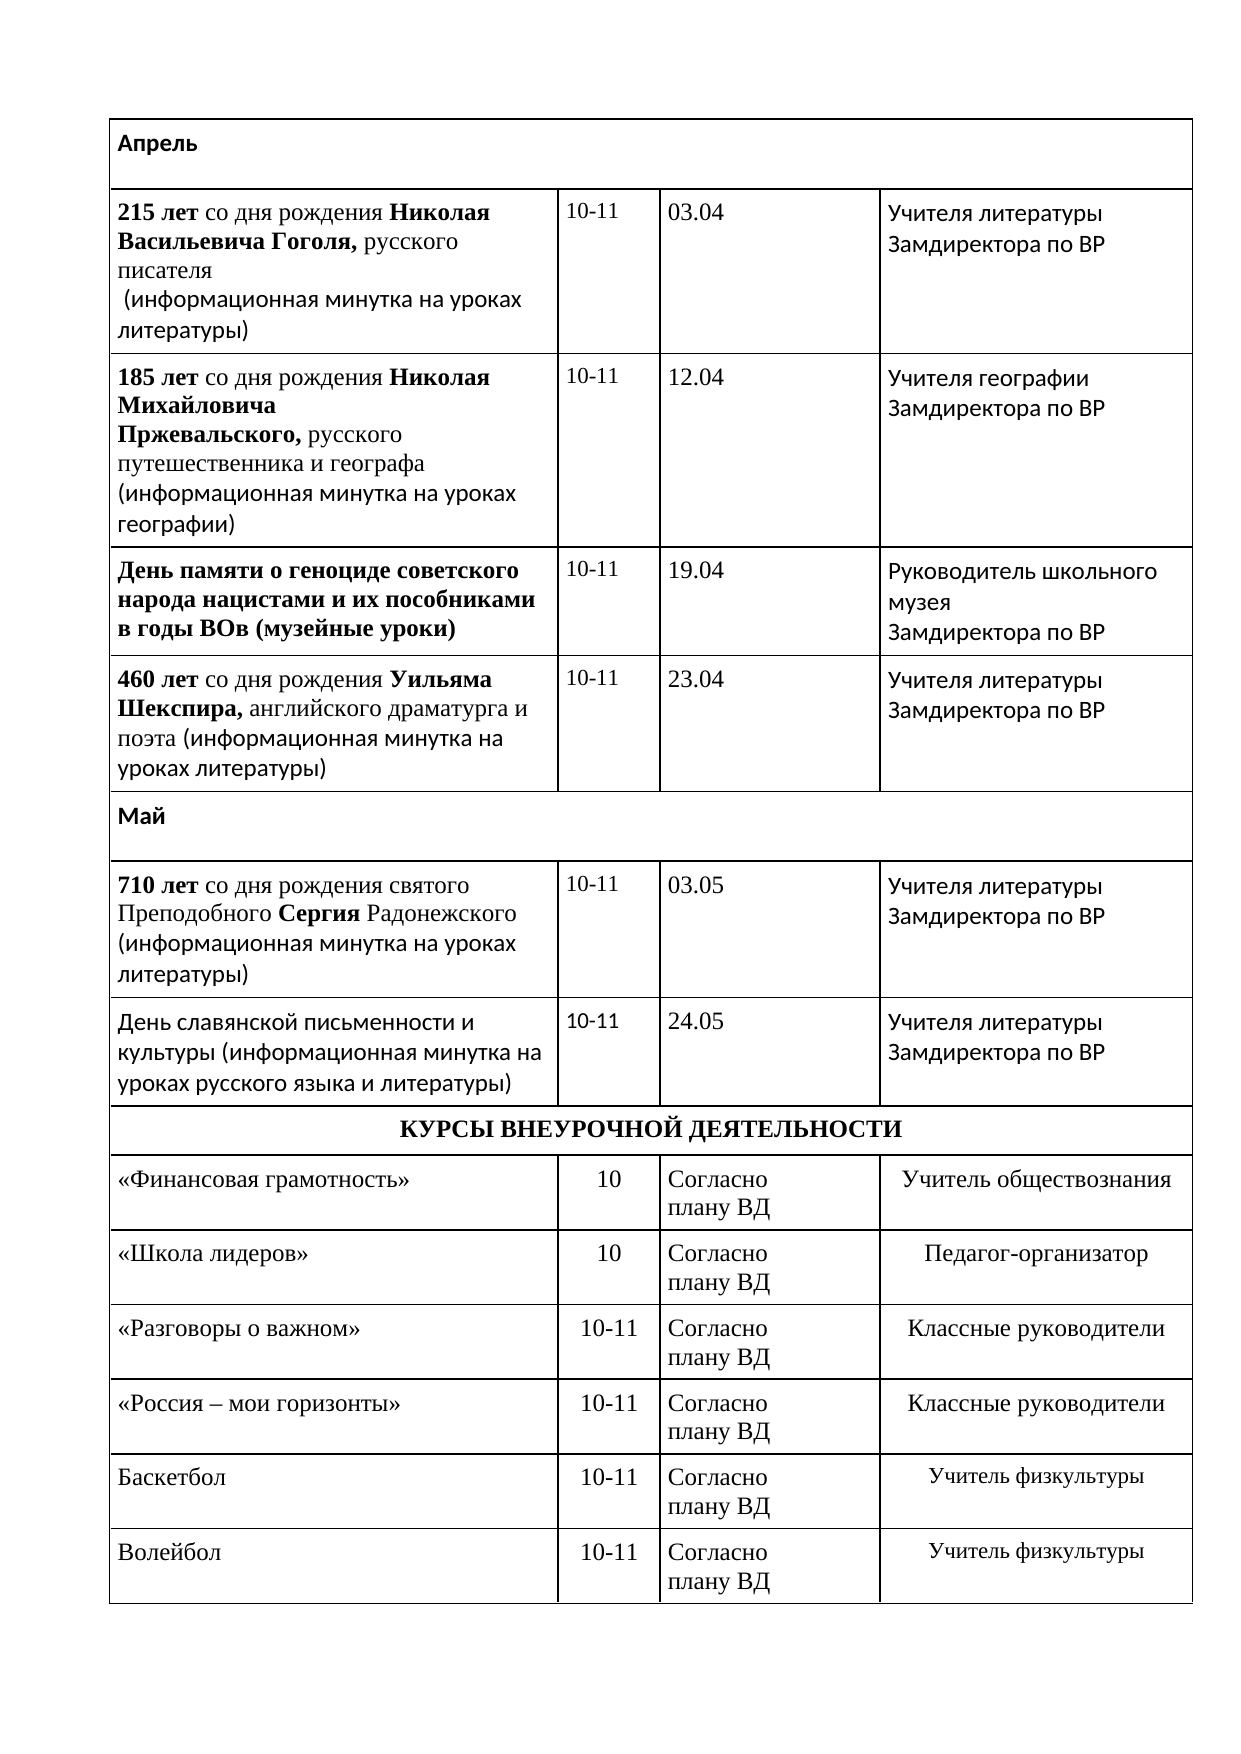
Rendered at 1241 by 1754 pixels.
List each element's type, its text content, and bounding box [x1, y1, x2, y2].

table_cell Учителя литературы Замдиректора по ВР [881, 656, 1192, 791]
table_cell Согласно плану ВД [661, 1305, 879, 1378]
table_cell КУРСЫ ВНЕУРОЧНОЙ ДЕЯТЕЛЬНОСТИ [110, 1106, 1192, 1154]
table_cell Учитель физкультуры [881, 1455, 1192, 1528]
table_cell 12.04 [661, 354, 879, 546]
table_cell 215 лет со дня рождения Николая Васильевича Гоголя, русского писателя (информационная минутка на уроках литературы) [110, 189, 557, 352]
table_cell Согласно плану ВД [661, 1380, 879, 1453]
table_cell 10-11 [559, 1380, 659, 1453]
table_cell 10-11 [559, 656, 659, 791]
table_cell 03.05 [661, 862, 879, 996]
table_cell 10 [559, 1156, 659, 1229]
table_cell Согласно плану ВД [661, 1231, 879, 1304]
table_cell Руководитель школьного музея Замдиректора по ВР [881, 548, 1192, 655]
table_cell «Россия – мои горизонты» [110, 1379, 557, 1453]
table_cell День памяти о геноциде советского народа нацистами и их пособниками в годы ВОв (музейные уроки) [110, 547, 557, 655]
table_cell 10 [559, 1231, 659, 1304]
table_cell «Школа лидеров» [110, 1230, 557, 1304]
table_cell 10-11 [559, 548, 659, 655]
table_cell Согласно плану ВД [661, 1529, 879, 1602]
table_cell Учитель физкультуры [881, 1529, 1192, 1602]
table_cell 03.04 [661, 190, 879, 352]
table_cell Баскетбол [110, 1454, 557, 1528]
table_cell Классные руководители [881, 1305, 1192, 1378]
table_cell 185 лет со дня рождения Николая Михайловича Пржевальского, русского путешественника и географа (информационная минутка на уроках географии) [110, 354, 557, 546]
table_cell Волейбол [110, 1529, 557, 1602]
table_cell 10-11 [559, 1455, 659, 1528]
table_cell Согласно плану ВД [661, 1156, 879, 1229]
table_cell 10-11 [559, 1529, 659, 1602]
table_cell «Финансовая грамотность» [110, 1155, 557, 1229]
table_cell Учитель обществознания [881, 1156, 1192, 1229]
table_cell 10-11 [559, 354, 659, 546]
table_cell Апрель [110, 120, 1192, 188]
table_cell Педагог-организатор [881, 1231, 1192, 1304]
table_cell Учителя литературы Замдиректора по ВР [881, 862, 1192, 996]
table_cell 710 лет со дня рождения святого Преподобного Сергия Радонежского (информационная минутка на уроках литературы) [110, 861, 557, 996]
table_cell «Разговоры о важном» [110, 1305, 557, 1378]
table_cell 10-11 [559, 1305, 659, 1378]
table_cell 10-11 [559, 862, 659, 996]
table_cell Классные руководители [881, 1380, 1192, 1453]
table_cell Согласно плану ВД [661, 1455, 879, 1528]
table_cell Учителя географии Замдиректора по ВР [881, 354, 1192, 546]
table_cell 19.04 [661, 548, 879, 655]
table_cell 10-11 [559, 998, 659, 1105]
table_cell 10-11 [559, 190, 659, 352]
table_cell 24.05 [661, 998, 879, 1105]
table_cell Учителя литературы Замдиректора по ВР [881, 998, 1192, 1105]
table_cell 460 лет со дня рождения Уильяма Шекспира, английского драматурга и поэта (информационная минутка на уроках литературы) [110, 656, 557, 791]
table_cell День славянской письменности и культуры (информационная минутка на уроках русского языка и литературы) [110, 998, 557, 1105]
table_cell 23.04 [661, 656, 879, 791]
table_cell Май [110, 792, 1192, 860]
table_cell Учителя литературы Замдиректора по ВР [881, 190, 1192, 352]
